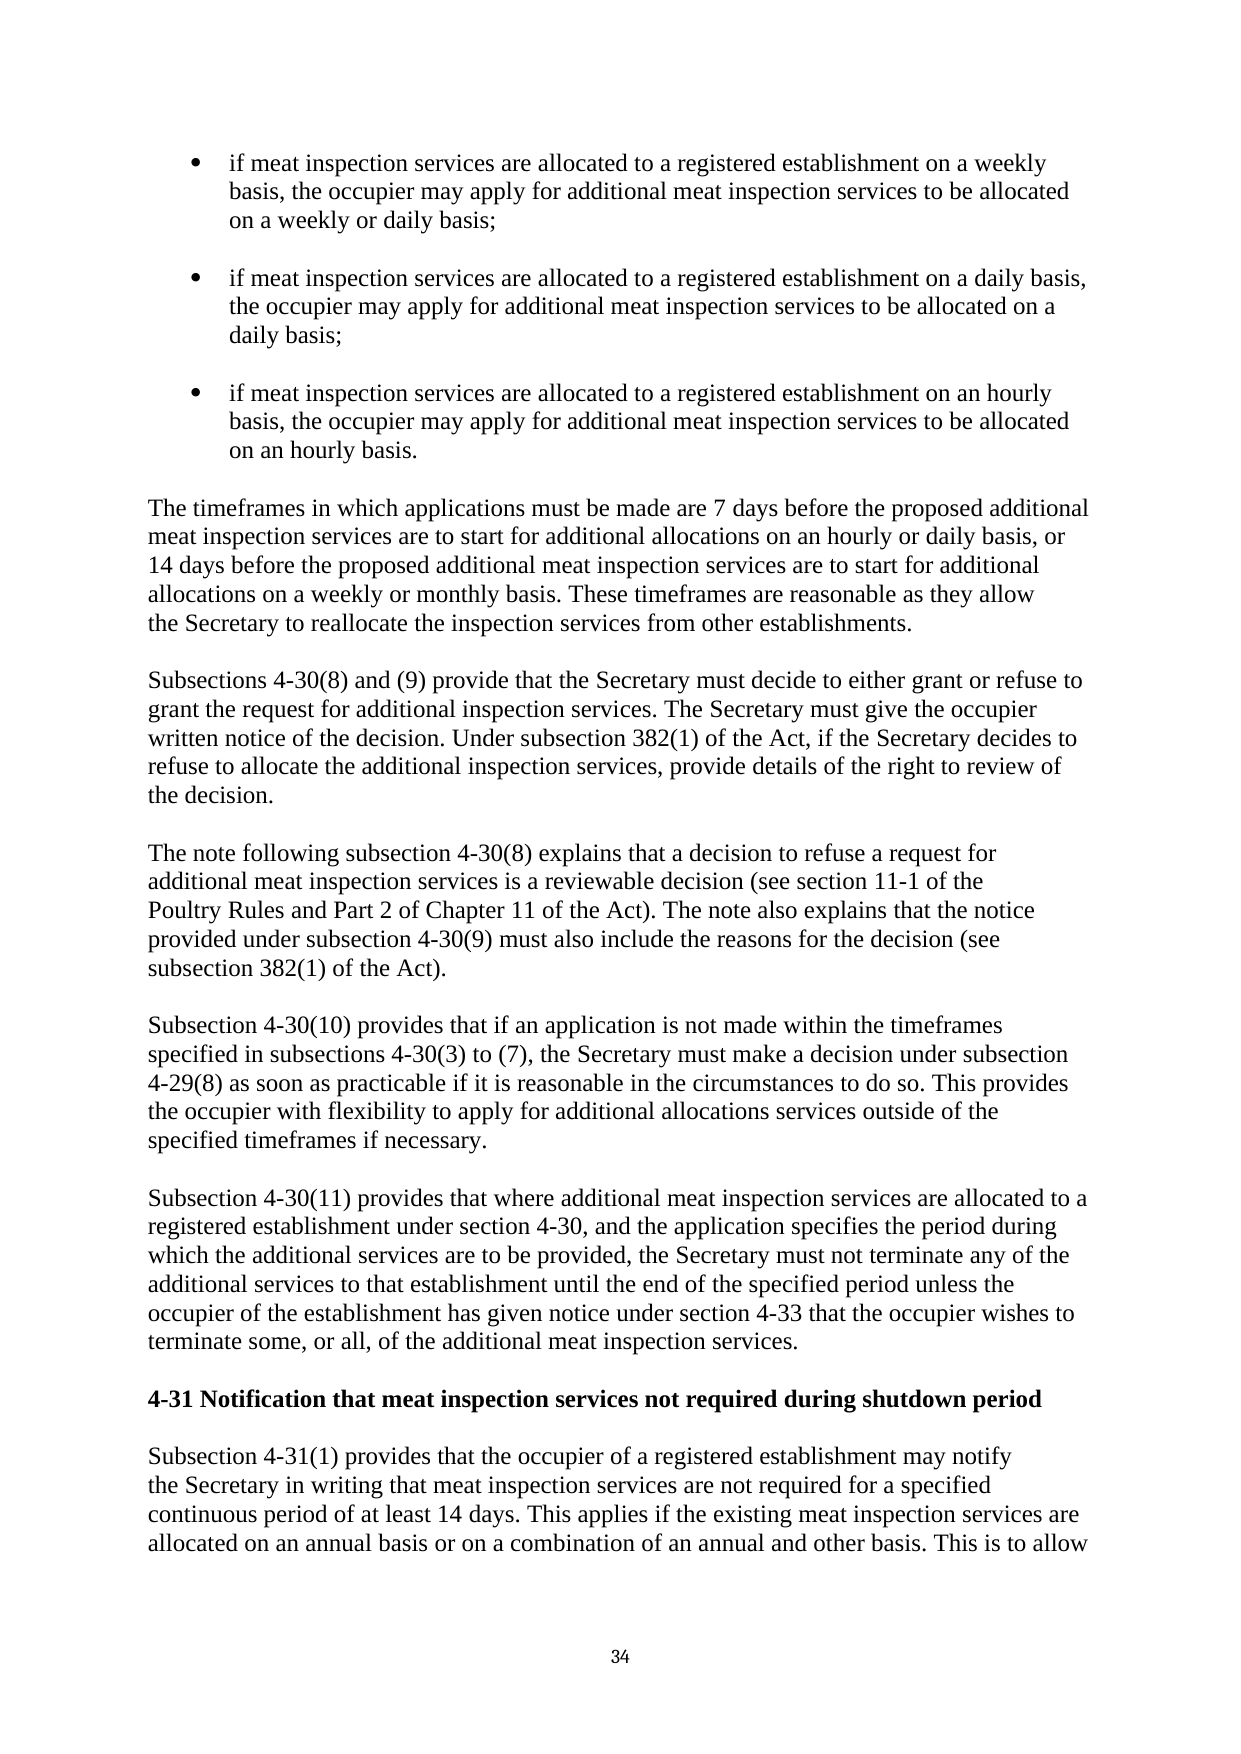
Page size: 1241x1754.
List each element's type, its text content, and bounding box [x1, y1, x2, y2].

text Subsection 4-30(11) provides that where additional meat inspection services are allocated to a registered establishment under section 4-30, and the application specifies the period during which the additional services are to be provided, the Secretary must not terminate any of the additional services to that establishment until the end of the specified period unless the occupier of the establishment has given notice under section 4-33 that the occupier wishes to terminate some, or all, of the additional meat inspection services. [148, 1183, 1092, 1355]
list if meat inspection services are allocated to a registered establishment on a weekly basis, the occupier may apply for additional meat inspection services to be allocated on a weekly or daily basis; [191, 148, 1092, 234]
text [148, 1441, 1092, 1556]
text Subsections 4-30(8) and (9) provide that the Secretary must decide to either grant or refuse to grant the request for additional inspection services. The Secretary must give the occupier written notice of the decision. Under subsection 382(1) of the Act, if the Secretary decides to refuse to allocate the additional inspection services, provide details of the right to review of the decision. [148, 665, 1092, 809]
text The timeframes in which applications must be made are 7 days before the proposed additional meat inspection services are to start for additional allocations on an hourly or daily basis, or 14 days before the proposed additional meat inspection services are to start for additional allocations on a weekly or monthly basis. These timeframes are reasonable as they allow the Secretary to reallocate the inspection services from other establishments. [148, 493, 1092, 636]
list if meat inspection services are allocated to a registered establishment on an hourly basis, the occupier may apply for additional meat inspection services to be allocated on an hourly basis. [191, 378, 1092, 464]
text Subsection 4-30(10) provides that if an application is not made within the timeframes specified in subsections 4-30(3) to (7), the Secretary must make a decision under subsection 4-29(8) as soon as practicable if it is reasonable in the circumstances to do so. This provides the occupier with flexibility to apply for additional allocations services outside of the specified timeframes if necessary. [148, 1010, 1092, 1154]
list if meat inspection services are allocated to a registered establishment on a daily basis, the occupier may apply for additional meat inspection services to be allocated on a daily basis; [191, 263, 1092, 349]
text The note following subsection 4-30(8) explains that a decision to refuse a request for additional meat inspection services is a reviewable decision (see section 11-1 of the Poultry Rules and Part 2 of Chapter 11 of the Act). The note also explains that the notice provided under subsection 4-30(9) must also include the reasons for the decision (see subsection 382(1) of the Act). [148, 838, 1092, 981]
text 4-31 Notification that meat inspection services not required during shutdown period [148, 1384, 1092, 1413]
